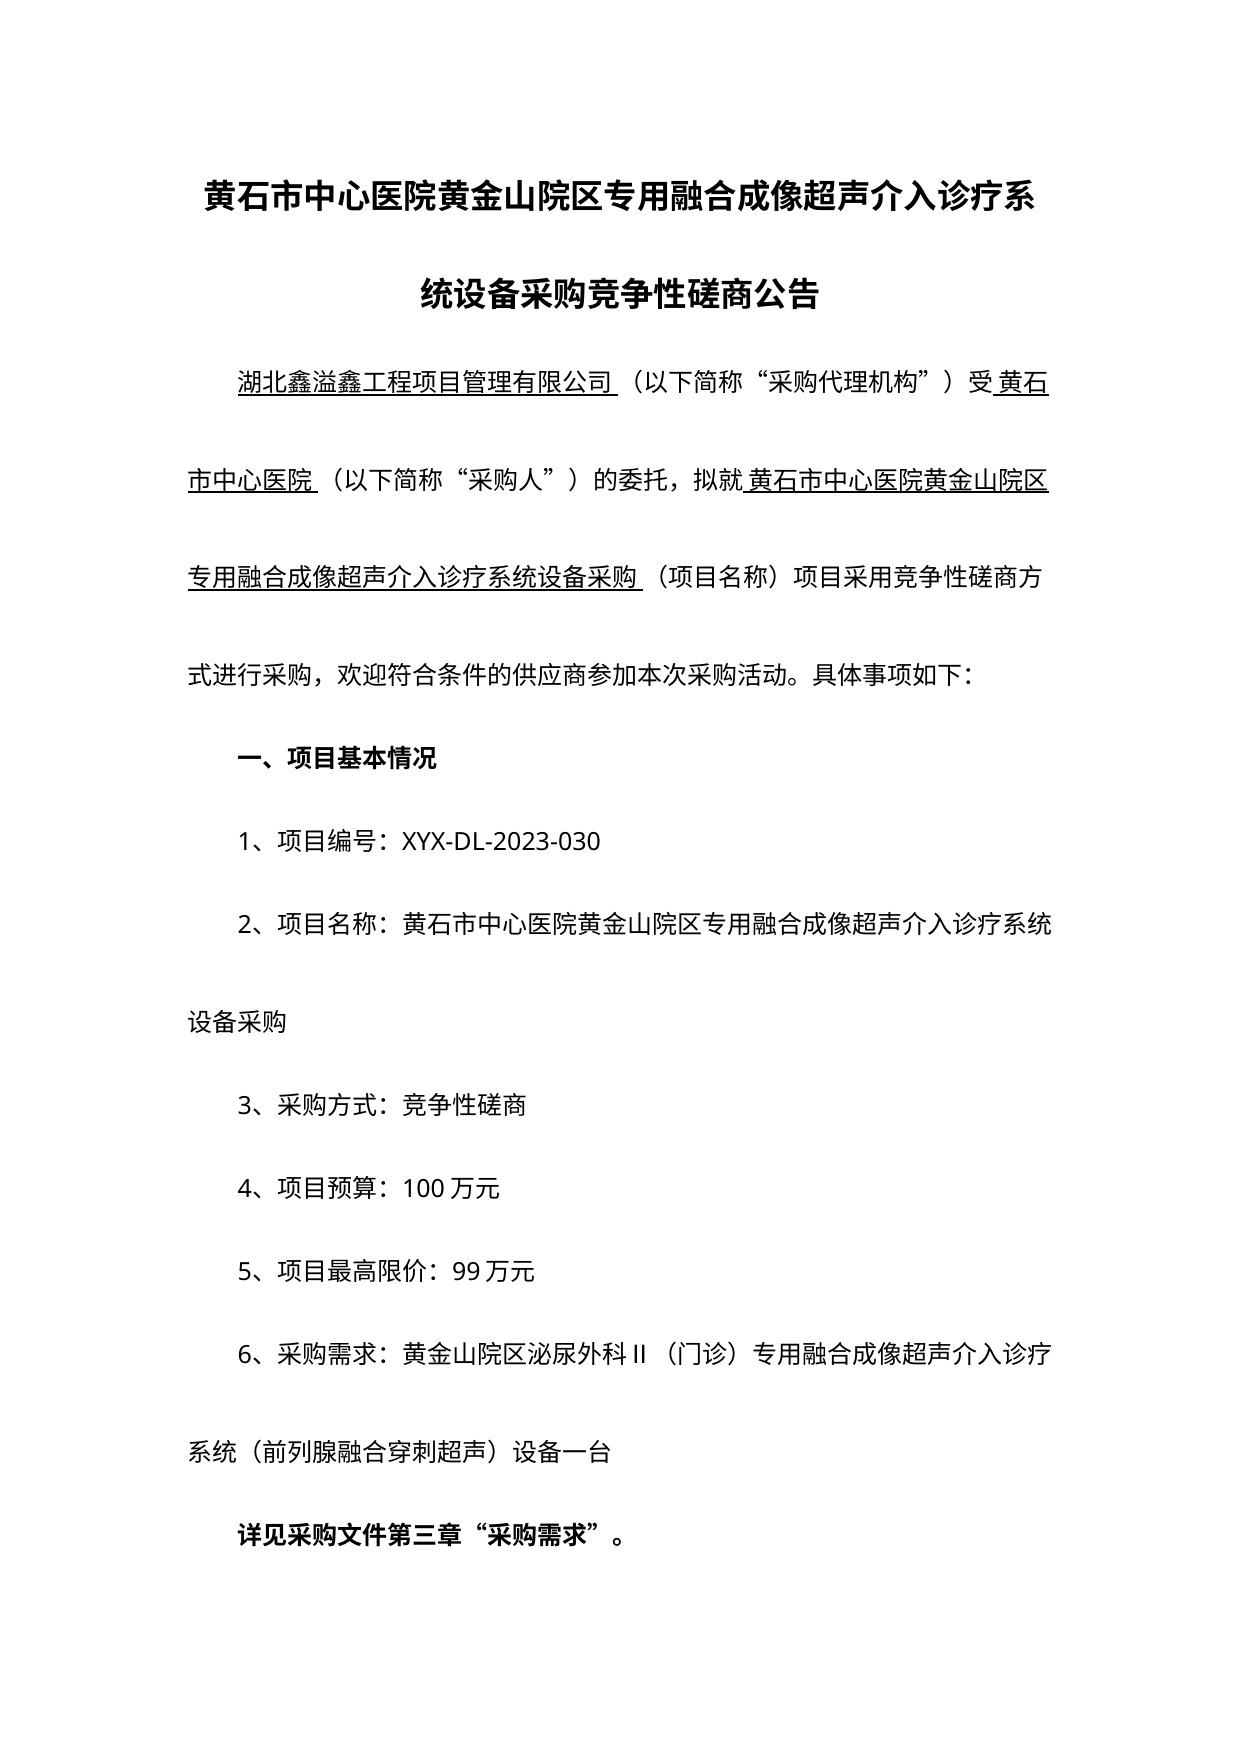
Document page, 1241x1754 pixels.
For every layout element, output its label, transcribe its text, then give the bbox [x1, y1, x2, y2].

text 3、采购方式：竞争性磋商 [187, 1071, 1053, 1136]
text 5、项目最高限价：99万元 [187, 1237, 1053, 1302]
text 详见采购文件第三章“采购需求”。 [187, 1501, 1053, 1566]
subtitle 黄石市中心医院黄金山院区专用融合成像超声介入诊疗系统设备采购竞争性磋商公告 [187, 162, 1053, 324]
text 一、项目基本情况 [187, 724, 1053, 789]
text 湖北鑫溢鑫工程项目管理有限公司 （以下简称“采购代理机构”）受 黄石市中心医院 （以下简称“采购人”）的委托，拟就 黄石市中心医院黄金山院区专用融合成像超声介入诊疗系统设备采购 （项目名称）项目采用竞争性磋商方式进行采购，欢迎符合条件的供应商参加本次采购活动。具体事项如下： [187, 348, 1053, 706]
text 1、项目编号：XYX-DL-2023-030 [187, 807, 1053, 872]
text 6、采购需求：黄金山院区泌尿外科Ⅱ（门诊）专用融合成像超声介入诊疗系统（前列腺融合穿刺超声）设备一台 [187, 1320, 1053, 1483]
text 4、项目预算：100万元 [187, 1154, 1053, 1219]
text 2、项目名称：黄石市中心医院黄金山院区专用融合成像超声介入诊疗系统设备采购 [187, 890, 1053, 1053]
